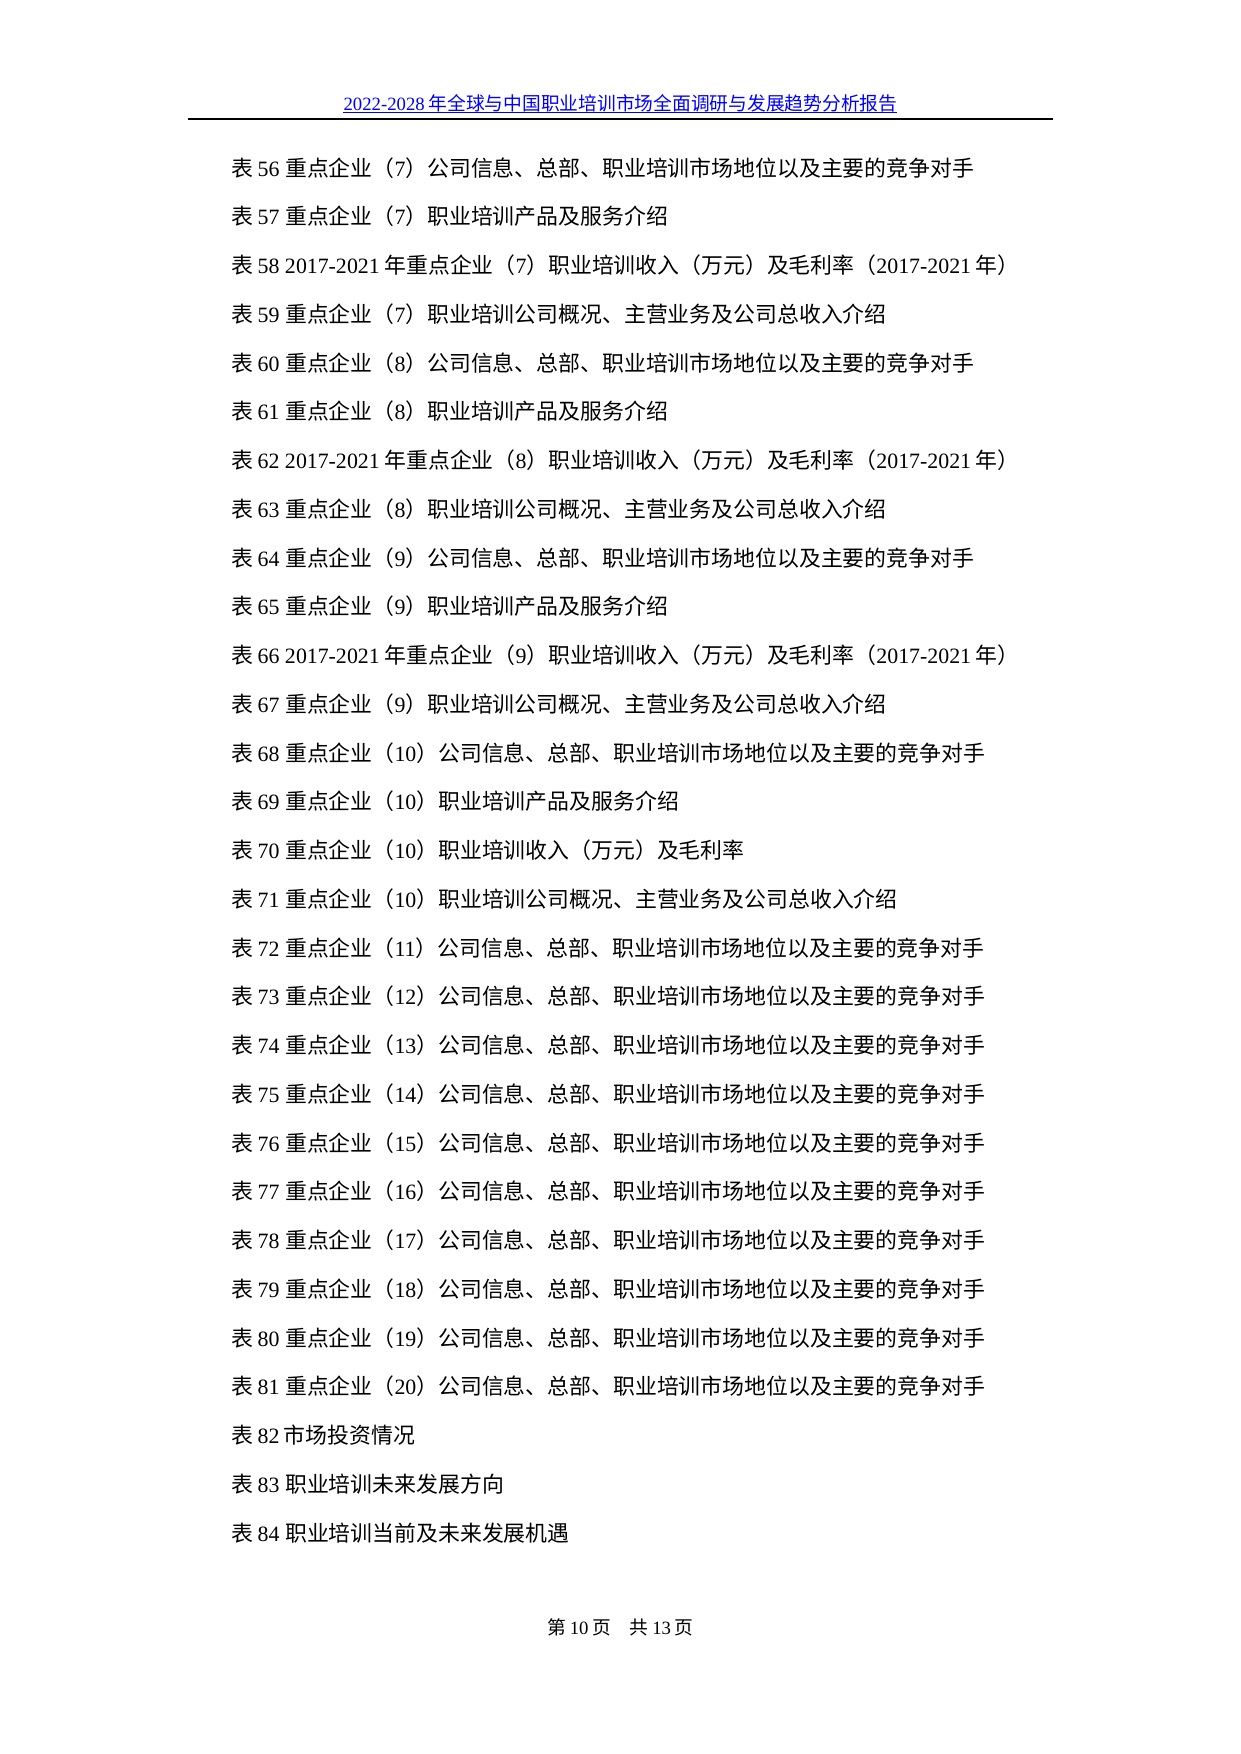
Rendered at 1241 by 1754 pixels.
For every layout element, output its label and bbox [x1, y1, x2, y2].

text [187, 150, 1053, 1548]
